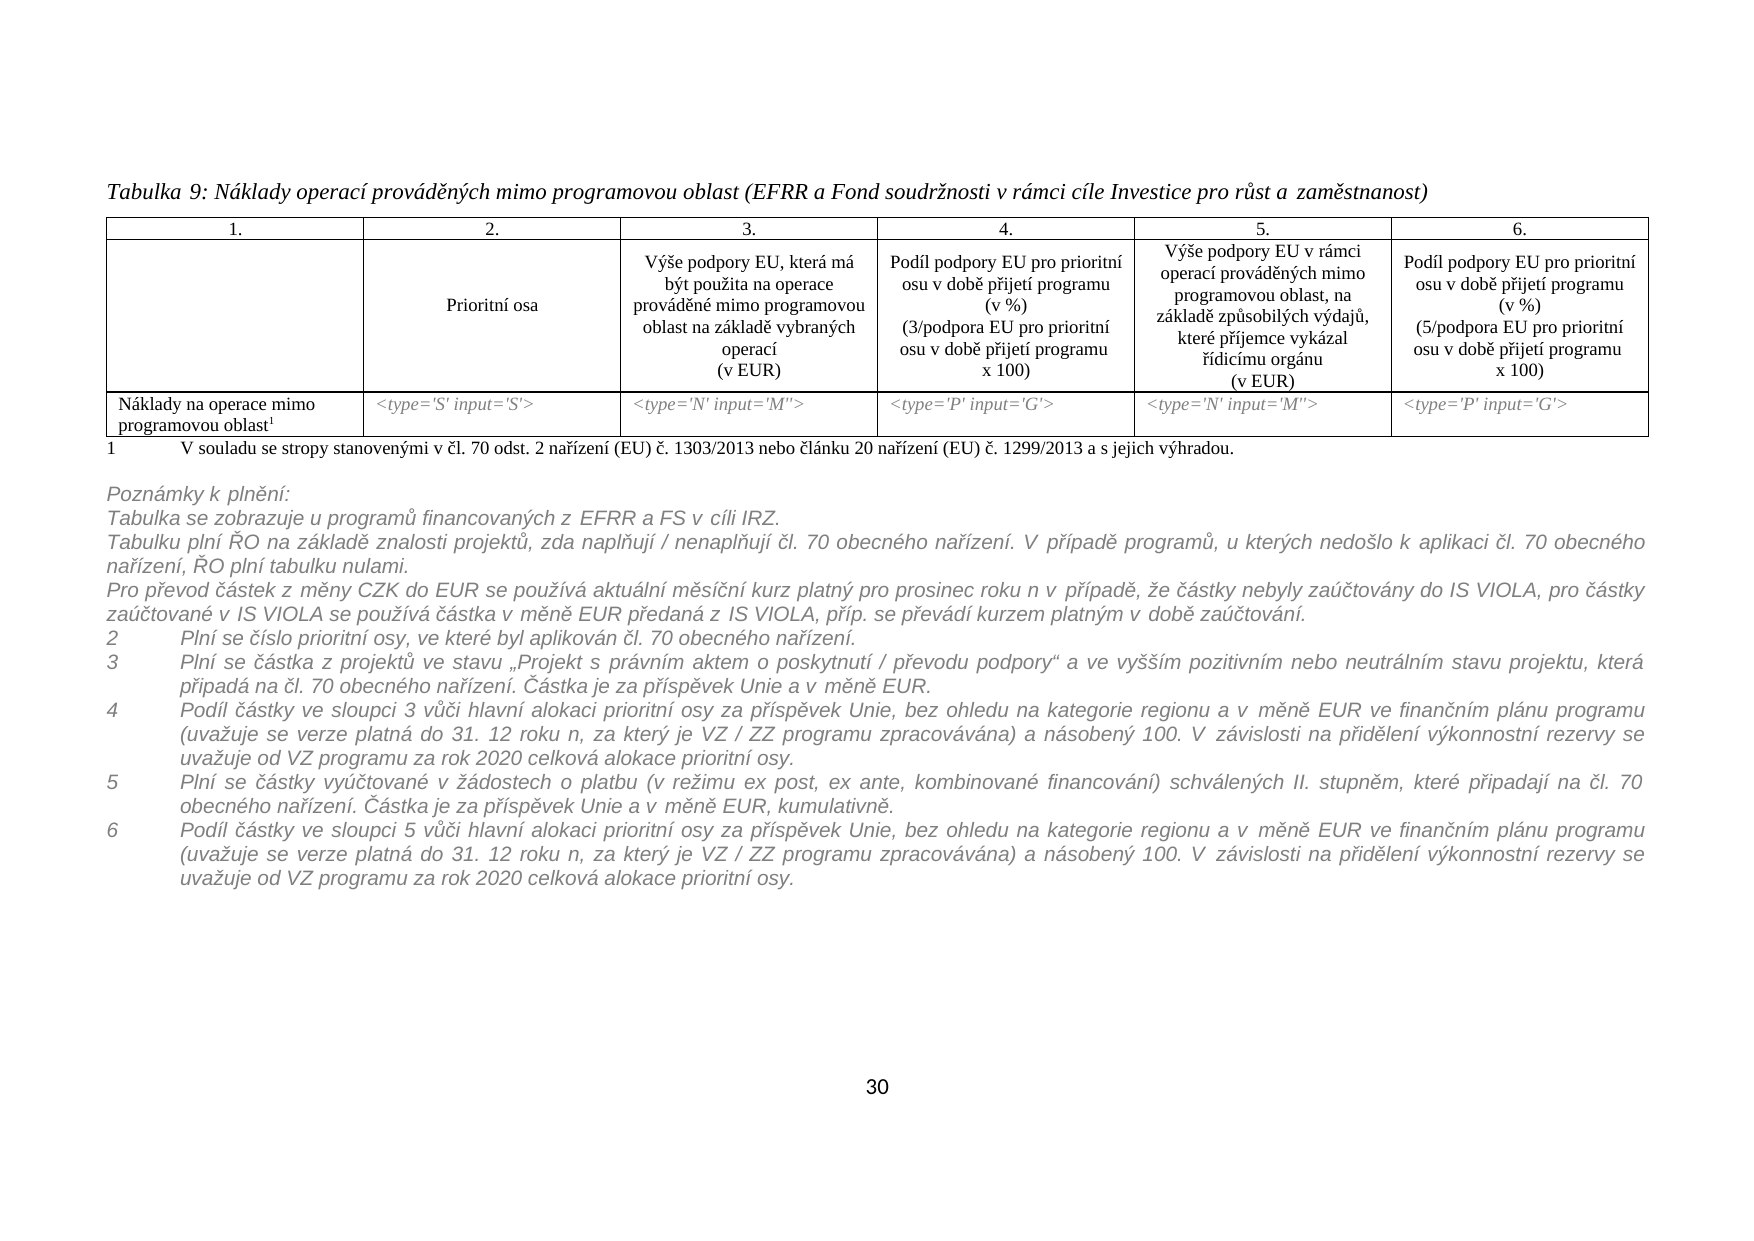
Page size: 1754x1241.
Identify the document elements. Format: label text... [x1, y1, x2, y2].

text 4 Podíl částky ve sloupci 3 vůči hlavní alokaci prioritní osy za příspěvek Unie, bez ohledu na kategorie regionu a v měně EUR ve finančním plánu programu (uvažuje se verze platná do 31. 12 roku n, za který je VZ / ZZ programu zpracovávána) a násobený 100. V závislosti na přidělení výkonnostní rezervy se uvažuje od VZ programu za rok 2020 celková alokace prioritní osy. [106, 698, 1648, 769]
text 3 Plní se částka z projektů ve stavu „Projekt s právním aktem o poskytnutí / převodu podpory“ a ve vyšším pozitivním nebo neutrálním stavu projektu, která připadá na čl. 70 obecného nařízení. Částka je za příspěvek Unie a v měně EUR. [106, 650, 1648, 698]
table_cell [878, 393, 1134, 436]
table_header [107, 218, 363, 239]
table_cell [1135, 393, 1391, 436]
text Pro převod částek z měny CZK do EUR se používá aktuální měsíční kurz platný pro prosinec roku n v případě, že částky nebyly zaúčtovány do IS VIOLA, pro částky zaúčtované v IS VIOLA se používá částka v měně EUR předaná z IS VIOLA, příp. se převádí kurzem platným v době zaúčtování. [106, 578, 1648, 626]
text 2 Plní se číslo prioritní osy, ve které byl aplikován čl. 70 obecného nařízení. [106, 626, 1648, 650]
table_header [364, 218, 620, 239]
text Tabulka 9: Náklady operací prováděných mimo programovou oblast (EFRR a Fond soudržnosti v rámci cíle Investice pro růst a zaměstnanost) [106, 178, 1648, 204]
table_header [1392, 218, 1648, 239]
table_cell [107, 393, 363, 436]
text 1 V souladu se stropy stanovenými v čl. 70 odst. 2 nařízení (EU) č. 1303/2013 nebo článku 20 nařízení (EU) č. 1299/2013 a s jejich výhradou. [106, 437, 1648, 458]
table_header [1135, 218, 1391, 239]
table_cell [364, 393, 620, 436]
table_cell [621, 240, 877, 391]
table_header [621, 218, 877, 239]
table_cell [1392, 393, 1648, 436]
text 6 Podíl částky ve sloupci 5 vůči hlavní alokaci prioritní osy za příspěvek Unie, bez ohledu na kategorie regionu a v měně EUR ve finančním plánu programu (uvažuje se verze platná do 31. 12 roku n, za který je VZ / ZZ programu zpracovávána) a násobený 100. V závislosti na přidělení výkonnostní rezervy se uvažuje od VZ programu za rok 2020 celková alokace prioritní osy. [106, 817, 1648, 889]
text 5 Plní se částky vyúčtované v žádostech o platbu (v režimu ex post, ex ante, kombinované financování) schválených II. stupněm, které připadají na čl. 70 obecného nařízení. Částka je za příspěvek Unie a v měně EUR, kumulativně. [106, 769, 1648, 817]
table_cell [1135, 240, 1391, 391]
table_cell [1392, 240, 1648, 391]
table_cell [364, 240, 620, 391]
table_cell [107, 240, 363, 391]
text Tabulku plní ŘO na základě znalosti projektů, zda naplňují / nenaplňují čl. 70 obecného nařízení. V případě programů, u kterých nedošlo k aplikaci čl. 70 obecného nařízení, ŘO plní tabulku nulami. [106, 530, 1648, 578]
text Poznámky k plnění: [106, 482, 1648, 506]
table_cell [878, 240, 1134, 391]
text Tabulka se zobrazuje u programů financovaných z EFRR a FS v cíli IRZ. [106, 506, 1648, 530]
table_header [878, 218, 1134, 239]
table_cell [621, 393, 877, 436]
